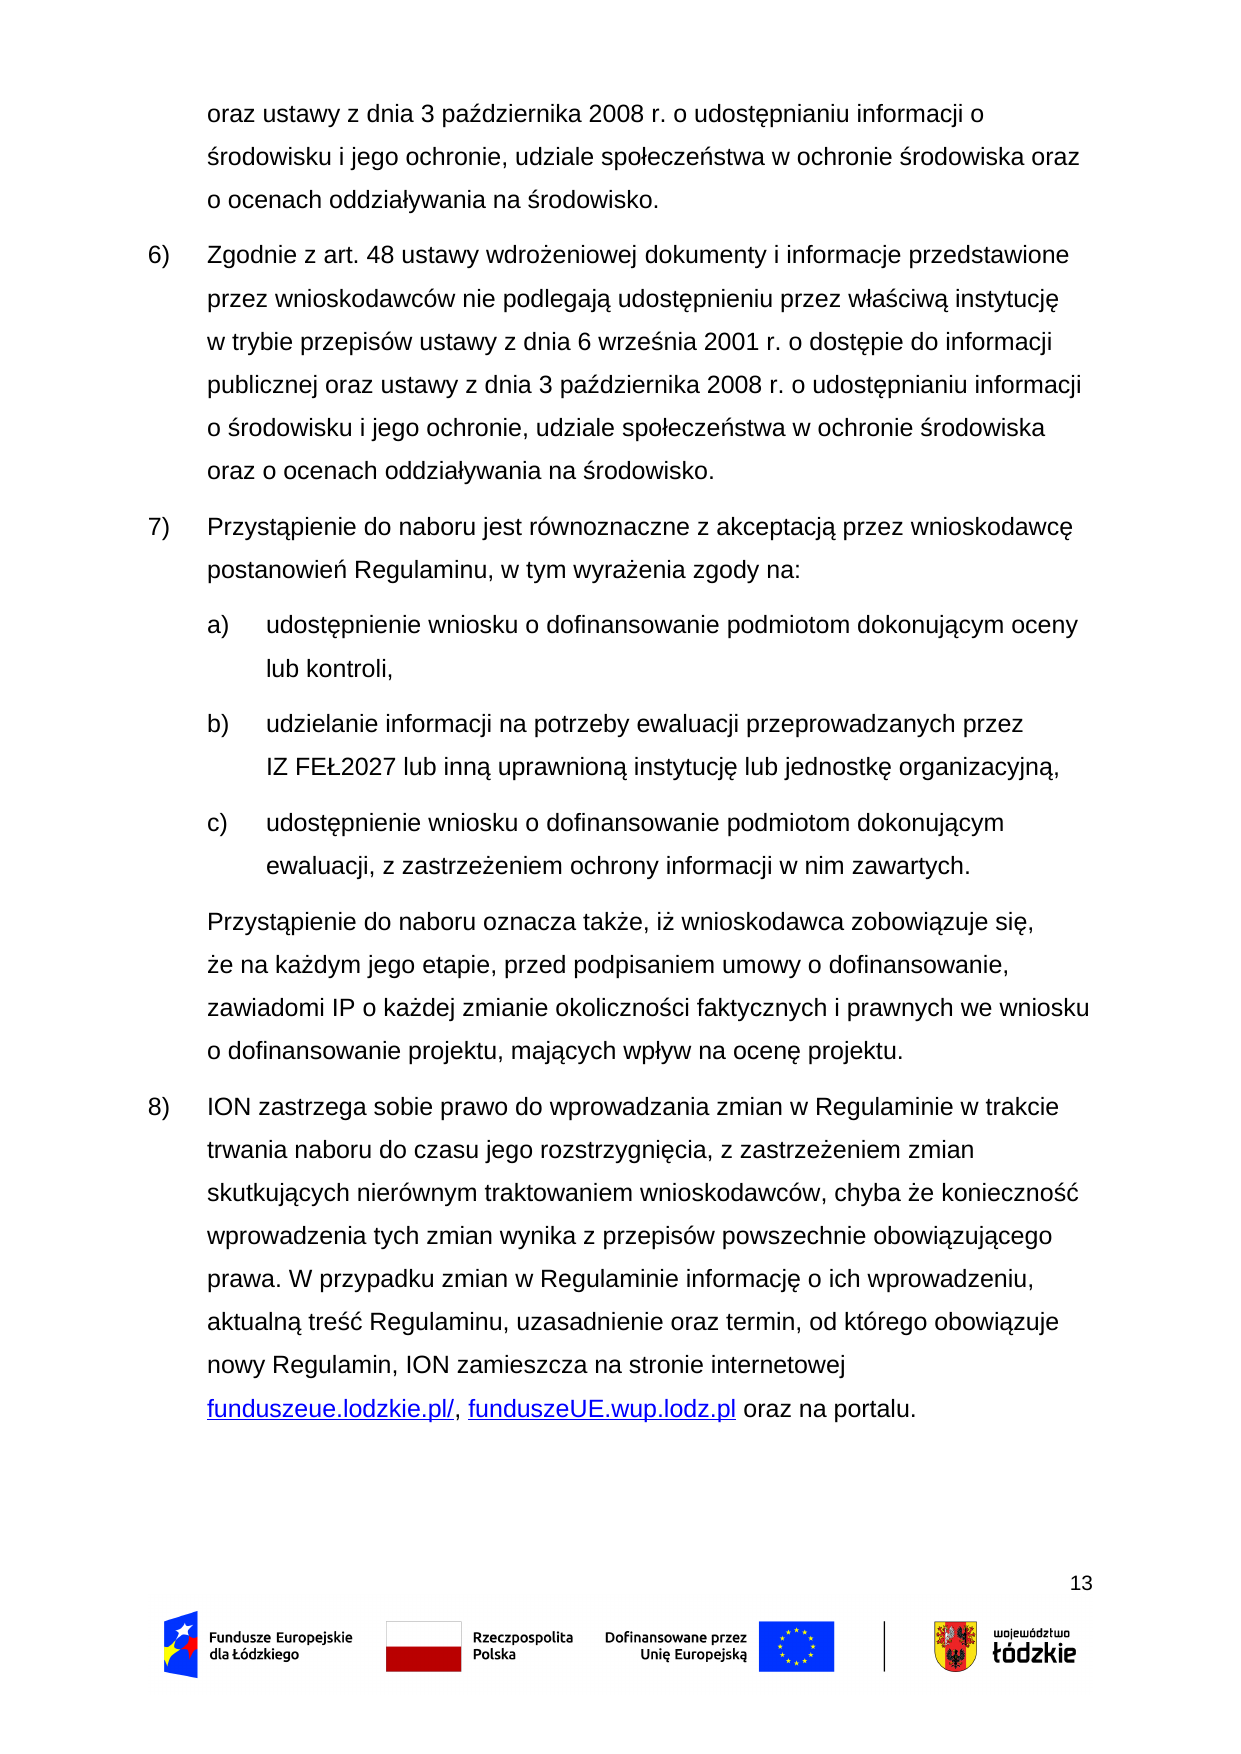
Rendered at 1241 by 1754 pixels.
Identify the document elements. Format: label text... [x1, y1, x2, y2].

list udzielanie informacji na potrzeby ewaluacji przeprowadzanych przez IZ FEŁ2027 lub inną uprawnioną instytucję lub jednostkę organizacyjną, [207, 709, 1092, 781]
list udostępnienie wniosku o dofinansowanie podmiotom dokonującym ewaluacji, z zastrzeżeniem ochrony informacji w nim zawartych. [207, 808, 1092, 880]
list Zgodnie z art. 48 ustawy wdrożeniowej dokumenty i informacje przedstawione przez wnioskodawców nie podlegają udostępnieniu przez właściwą instytucję w trybie przepisów ustawy z dnia 6 września 2001 r. o dostępie do informacji publicznej oraz ustawy z dnia 3 października 2008 r. o udostępnianiu informacji o środowisku i jego ochronie, udziale społeczeństwa w ochronie środowiska oraz o ocenach oddziaływania na środowisko. [148, 241, 1092, 485]
picture [147, 1594, 1093, 1695]
list Przystąpienie do naboru jest równoznaczne z akceptacją przez wnioskodawcę postanowień Regulaminu, w tym wyrażenia zgody na: [148, 512, 1092, 584]
list ION zastrzega sobie prawo do wprowadzania zmian w Regulaminie w trakcie trwania naboru do czasu jego rozstrzygnięcia, z zastrzeżeniem zmian skutkujących nierównym traktowaniem wnioskodawców, chyba że konieczność wprowadzenia tych zmian wynika z przepisów powszechnie obowiązującego prawa. W przypadku zmian w Regulaminie informację o ich wprowadzeniu, aktualną treść Regulaminu, uzasadnienie oraz termin, od którego obowiązuje nowy Regulamin, ION zamieszcza na stronie internetowej funduszeue.lodzkie.pl/, funduszeUE.wup.lodz.pl oraz na portalu. [148, 1092, 1092, 1422]
text Przystąpienie do naboru oznacza także, iż wnioskodawca zobowiązuje się, że na każdym jego etapie, przed podpisaniem umowy o dofinansowanie, zawiadomi IP o każdej zmianie okoliczności faktycznych i prawnych we wniosku o dofinansowanie projektu, mających wpływ na ocenę projektu. [207, 907, 1092, 1065]
list udostępnienie wniosku o dofinansowanie podmiotom dokonującym oceny lub kontroli, [207, 611, 1092, 682]
